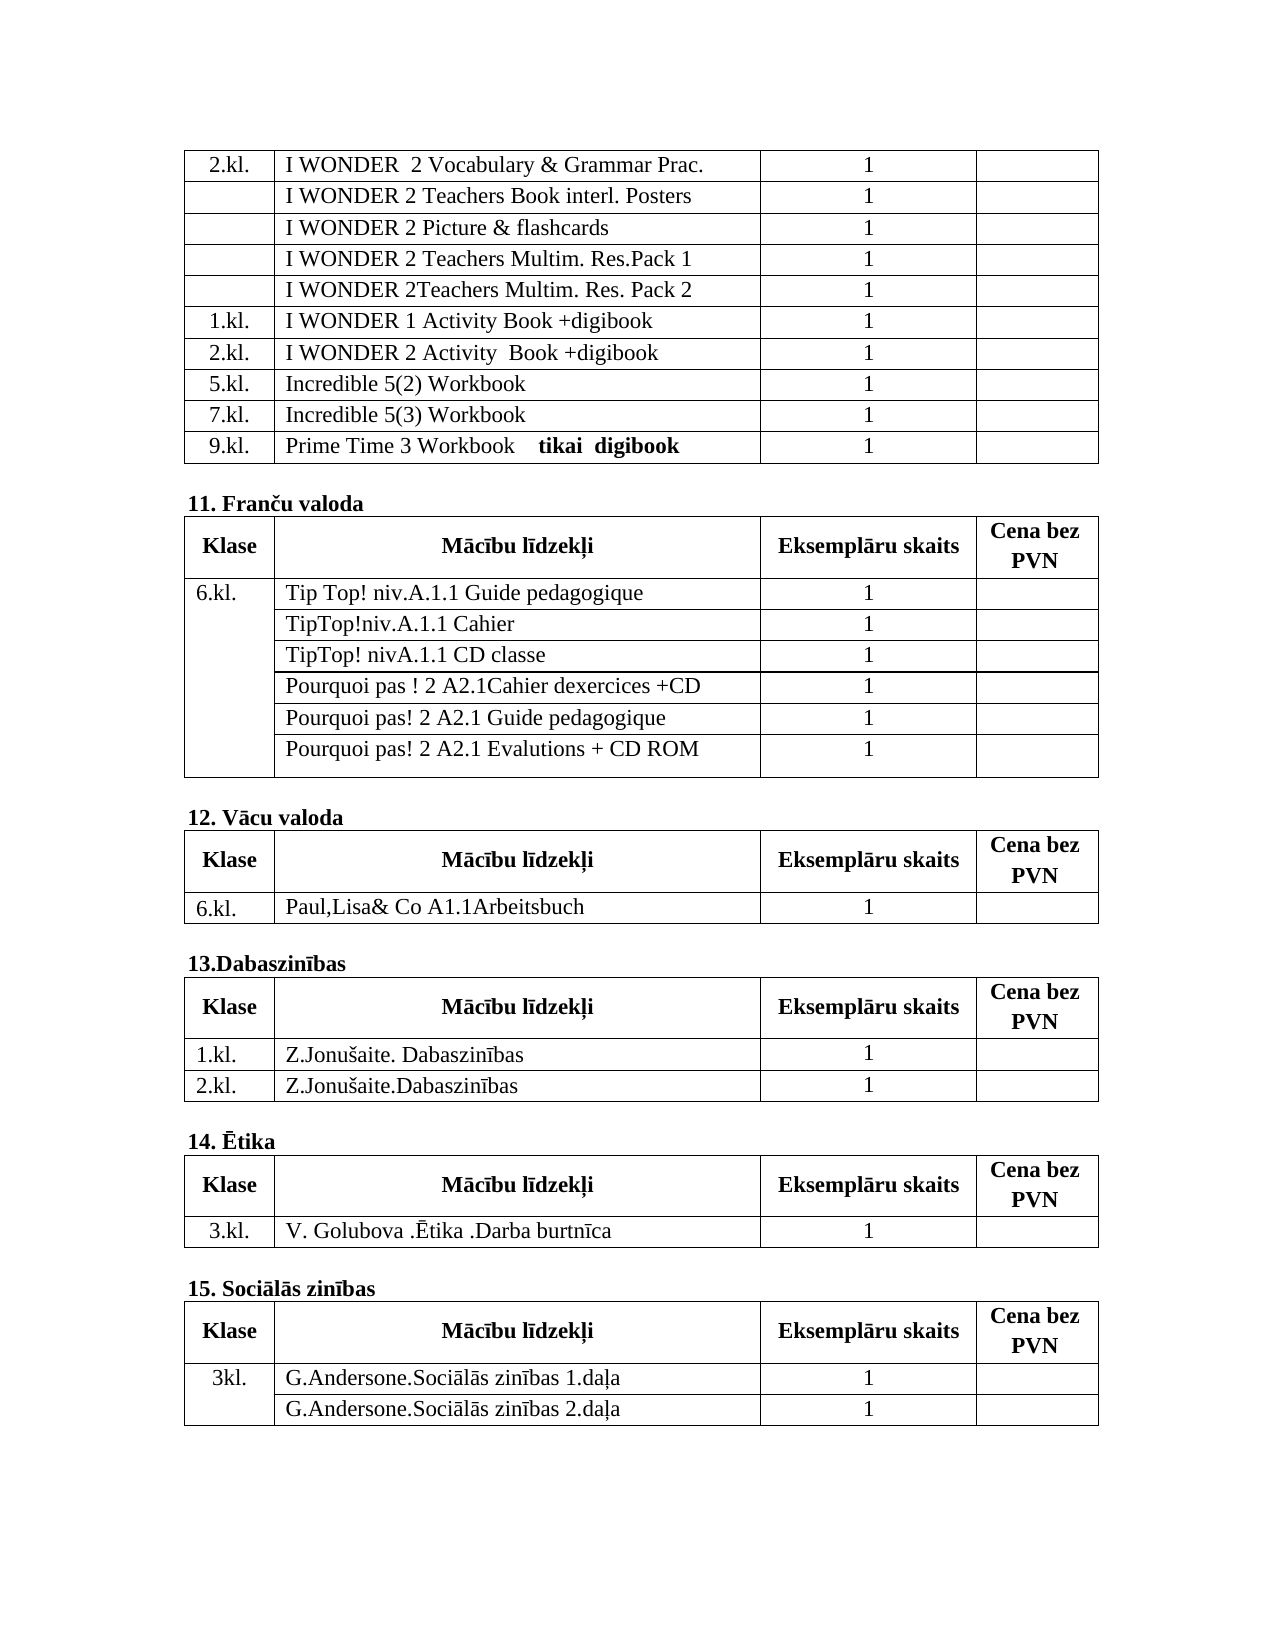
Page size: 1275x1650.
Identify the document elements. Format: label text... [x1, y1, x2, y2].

table_cell 1 [761, 1217, 976, 1247]
table_cell [977, 704, 1098, 734]
table_cell Paul,Lisa& Co A1.1Arbeitsbuch [275, 893, 760, 923]
table_cell 1 [761, 579, 976, 609]
table_header Mācību līdzekļi [275, 978, 760, 1038]
table_cell [977, 307, 1098, 337]
table_cell [977, 610, 1098, 640]
table_cell G.Andersone.Sociālās zinības 2.daļa [275, 1395, 760, 1425]
table_cell [977, 579, 1098, 609]
table_cell TipTop!niv.A.1.1 Cahier [275, 610, 760, 640]
table_cell Prime Time 3 Workbook tikai digibook [275, 432, 760, 462]
table_header Mācību līdzekļi [275, 517, 760, 578]
table_cell 1.kl. [185, 1039, 274, 1069]
table_cell I WONDER 2 Teachers Book interl. Posters [275, 182, 760, 212]
table_cell I WONDER 2 Activity Book +digibook [275, 339, 760, 369]
table_cell [977, 151, 1098, 181]
table_cell 1 [761, 735, 976, 777]
table_header Eksemplāru skaits [761, 1302, 976, 1362]
table_cell 3kl. [185, 1364, 274, 1425]
table_cell 9.kl. [185, 432, 274, 462]
table_cell [977, 673, 1098, 703]
table_cell 1 [761, 276, 976, 306]
table_cell [977, 339, 1098, 369]
table_cell I WONDER 2 Picture & flashcards [275, 214, 760, 244]
table_cell [977, 276, 1098, 306]
table_cell 2.kl. [185, 1071, 274, 1101]
table_cell [977, 182, 1098, 212]
table_cell 1 [761, 151, 976, 181]
table_cell 1 [761, 1039, 976, 1069]
table_cell 1 [761, 214, 976, 244]
table_header Mācību līdzekļi [275, 831, 760, 892]
table_cell 5.kl. [185, 370, 274, 400]
table_cell [977, 735, 1098, 777]
table_cell [185, 214, 274, 244]
text 13.Dabaszinības [94, 951, 1087, 977]
table_cell 1 [761, 641, 976, 671]
table_cell 1 [761, 339, 976, 369]
table_cell [977, 214, 1098, 244]
table_cell 1 [761, 704, 976, 734]
table_cell I WONDER 2Teachers Multim. Res. Pack 2 [275, 276, 760, 306]
table_cell 1 [761, 182, 976, 212]
table_header Klase [185, 831, 274, 892]
table_cell [977, 1364, 1098, 1394]
table_header Eksemplāru skaits [761, 978, 976, 1038]
table_header Klase [185, 517, 274, 578]
table_cell 1 [761, 307, 976, 337]
table_cell [977, 893, 1098, 923]
table_cell [977, 641, 1098, 671]
table_cell [977, 401, 1098, 431]
table_header Cena bez PVN [977, 1156, 1098, 1216]
table_cell [977, 245, 1098, 275]
table_cell [977, 370, 1098, 400]
table_cell [977, 1039, 1098, 1069]
table_cell Tip Top! niv.A.1.1 Guide pedagogique [275, 579, 760, 609]
text 12. Vācu valoda [94, 804, 1087, 830]
text 11. Franču valoda [94, 490, 1087, 516]
table_cell 1 [761, 1071, 976, 1101]
table_cell [977, 1071, 1098, 1101]
table_cell 1 [761, 432, 976, 462]
table_cell 1 [761, 370, 976, 400]
table_cell 1 [761, 610, 976, 640]
table_cell 6.kl. [185, 579, 274, 777]
table_cell Z.Jonušaite.Dabaszinības [275, 1071, 760, 1101]
table_cell Pourquoi pas ! 2 A2.1Cahier dexercices +CD [275, 673, 760, 703]
table_header Eksemplāru skaits [761, 517, 976, 578]
table_cell 1 [761, 673, 976, 703]
table_cell I WONDER 2 Teachers Multim. Res.Pack 1 [275, 245, 760, 275]
table_cell 1.kl. [185, 307, 274, 337]
table_cell I WONDER 1 Activity Book +digibook [275, 307, 760, 337]
table_cell Incredible 5(2) Workbook [275, 370, 760, 400]
table_header Klase [185, 1156, 274, 1216]
table_cell 1 [761, 245, 976, 275]
table_cell [185, 245, 274, 275]
table_header Cena bez PVN [977, 831, 1098, 892]
table_cell Incredible 5(3) Workbook [275, 401, 760, 431]
table_cell I WONDER 2 Vocabulary & Grammar Prac. [275, 151, 760, 181]
table_cell V. Golubova .Ētika .Darba burtnīca [275, 1217, 760, 1247]
table_cell Pourquoi pas! 2 A2.1 Guide pedagogique [275, 704, 760, 734]
table_cell G.Andersone.Sociālās zinības 1.daļa [275, 1364, 760, 1394]
table_cell [977, 1217, 1098, 1247]
table_header Mācību līdzekļi [275, 1302, 760, 1362]
table_header Mācību līdzekļi [275, 1156, 760, 1216]
table_header Eksemplāru skaits [761, 1156, 976, 1216]
table_cell [977, 432, 1098, 462]
table_cell 1 [761, 401, 976, 431]
table_cell 2.kl. [185, 339, 274, 369]
text 15. Sociālās zinības [94, 1275, 1087, 1301]
table_cell TipTop! nivA.1.1 CD classe [275, 641, 760, 671]
table_header Klase [185, 1302, 274, 1362]
table_header Cena bez PVN [977, 978, 1098, 1038]
table_cell 1 [761, 893, 976, 923]
table_cell Z.Jonušaite. Dabaszinības [275, 1039, 760, 1069]
table_cell 6.kl. [185, 893, 274, 923]
table_cell [185, 276, 274, 306]
table_header Klase [185, 978, 274, 1038]
text 14. Ētika [94, 1128, 1087, 1154]
table_header Cena bez PVN [977, 517, 1098, 578]
table_cell 7.kl. [185, 401, 274, 431]
table_cell 1 [761, 1364, 976, 1394]
table_cell [185, 182, 274, 212]
table_header Eksemplāru skaits [761, 831, 976, 892]
table_cell 1 [761, 1395, 976, 1425]
table_header Cena bez PVN [977, 1302, 1098, 1362]
table_cell 3.kl. [185, 1217, 274, 1247]
table_cell [977, 1395, 1098, 1425]
table_cell Pourquoi pas! 2 A2.1 Evalutions + CD ROM [275, 735, 760, 777]
table_cell 2.kl. [185, 151, 274, 181]
